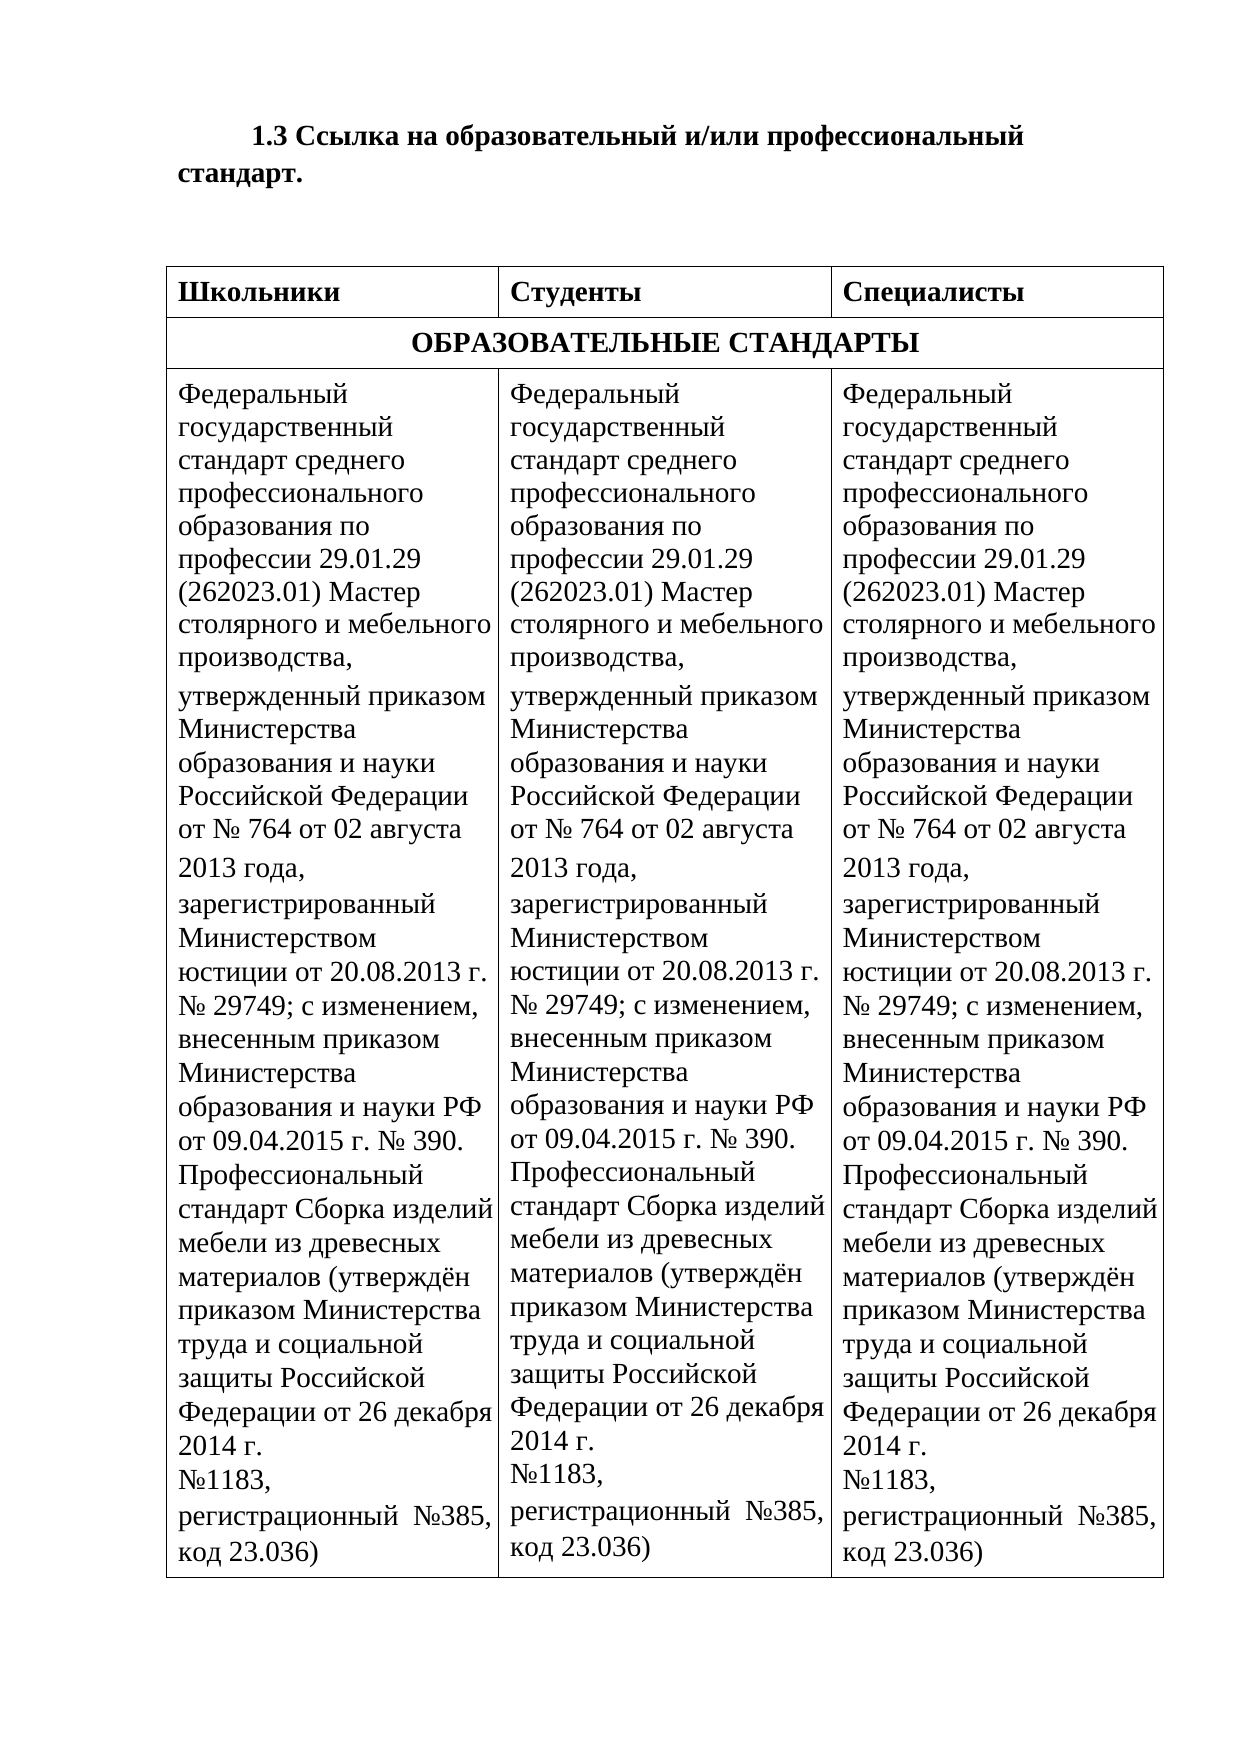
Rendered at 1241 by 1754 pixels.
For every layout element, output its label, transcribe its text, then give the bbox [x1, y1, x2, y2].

text 1.3 Ссылка на образовательный и/или профессиональный стандарт. [177, 118, 1157, 189]
table_header Студенты [499, 267, 831, 317]
table_cell Федеральный государственный стандарт среднего профессионального образования по профессии 29.01.29 (262023.01) Мастер столярного и мебельного производства, утвержденный приказом Министерства образования и науки Российской Федерации от № 764 от 02 августа 2013 года, зарегистрированный Министерством юстиции от 20.08.2013 г. № 29749; с изменением, внесенным приказом Министерства образования и науки РФ от 09.04.2015 г. № 390. Профессиональный стандарт Сборка изделий мебели из древесных материалов (утверждён приказом Министерства труда и социальной защиты Российской Федерации от 26 декабря 2014 г. №1183, регистрационный №385, код 23.036) [832, 369, 1163, 1577]
table_header Специалисты [832, 267, 1163, 317]
table_header Школьники [167, 267, 498, 317]
table_cell Федеральный государственный стандарт среднего профессионального образования по профессии 29.01.29 (262023.01) Мастер столярного и мебельного производства, утвержденный приказом Министерства образования и науки Российской Федерации от № 764 от 02 августа 2013 года, зарегистрированный Министерством юстиции от 20.08.2013 г. № 29749; с изменением, внесенным приказом Министерства образования и науки РФ от 09.04.2015 г. № 390. Профессиональный стандарт Сборка изделий мебели из древесных материалов (утверждён приказом Министерства труда и социальной защиты Российской Федерации от 26 декабря 2014 г. №1183, регистрационный №385, код 23.036) [167, 369, 498, 1577]
table_cell ОБРАЗОВАТЕЛЬНЫЕ СТАНДАРТЫ [167, 318, 1163, 368]
table_cell Федеральный государственный стандарт среднего профессионального образования по профессии 29.01.29 (262023.01) Мастер столярного и мебельного производства, утвержденный приказом Министерства образования и науки Российской Федерации от № 764 от 02 августа 2013 года, зарегистрированный Министерством юстиции от 20.08.2013 г. № 29749; с изменением, внесенным приказом Министерства образования и науки РФ от 09.04.2015 г. № 390. Профессиональный стандарт Сборка изделий мебели из древесных материалов (утверждён приказом Министерства труда и социальной защиты Российской Федерации от 26 декабря 2014 г. №1183, регистрационный №385, код 23.036) [499, 369, 831, 1577]
